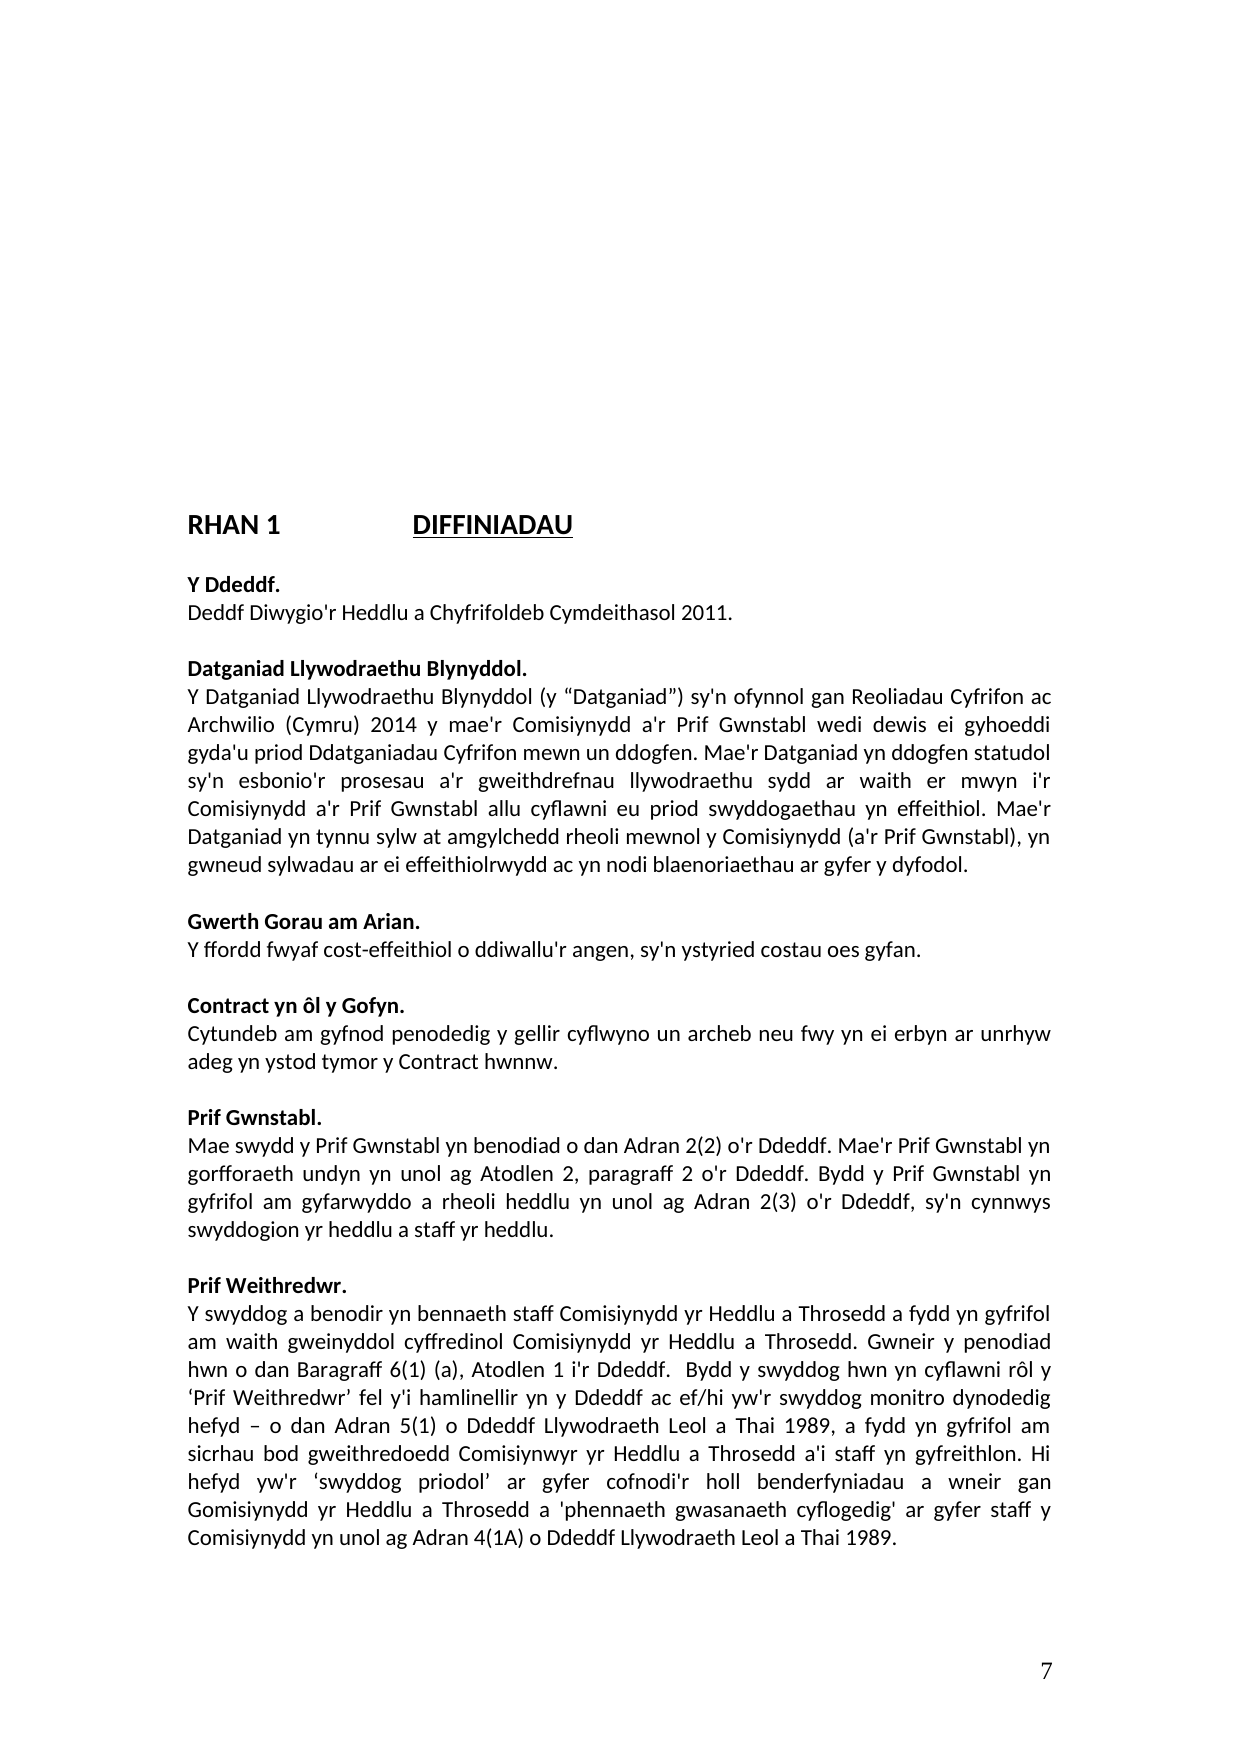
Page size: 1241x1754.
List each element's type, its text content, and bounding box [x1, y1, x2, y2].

text Datganiad Llywodraethu Blynyddol. [187, 654, 1053, 682]
text Gwerth Gorau am Arian. [187, 907, 1053, 935]
text Contract yn ôl y Gofyn. [187, 991, 1053, 1019]
text Deddf Diwygio'r Heddlu a Chyfrifoldeb Cymdeithasol 2011. [187, 598, 1053, 626]
text Y Ddeddf. [187, 570, 1053, 598]
text Prif Weithredwr. [187, 1271, 1053, 1299]
text Y ffordd fwyaf cost-effeithiol o ddiwallu'r angen, sy'n ystyried costau oes gyfan. [187, 935, 1053, 963]
text Y Datganiad Llywodraethu Blynyddol (y “Datganiad”) sy'n ofynnol gan Reoliadau Cyfrifon ac Archwilio (Cymru) 2014 y mae'r Comisiynydd a'r Prif Gwnstabl wedi dewis ei gyhoeddi gyda'u priod Ddatganiadau Cyfrifon mewn un ddogfen. Mae'r Datganiad yn ddogfen statudol sy'n esbonio'r prosesau a'r gweithdrefnau llywodraethu sydd ar waith er mwyn i'r Comisiynydd a'r Prif Gwnstabl allu cyflawni eu priod swyddogaethau yn effeithiol. Mae'r Datganiad yn tynnu sylw at amgylchedd rheoli mewnol y Comisiynydd (a'r Prif Gwnstabl), yn gwneud sylwadau ar ei effeithiolrwydd ac yn nodi blaenoriaethau ar gyfer y dyfodol. [187, 682, 1053, 878]
text Prif Gwnstabl. [187, 1103, 1053, 1131]
text Y swyddog a benodir yn bennaeth staff Comisiynydd yr Heddlu a Throsedd a fydd yn gyfrifol am waith gweinyddol cyffredinol Comisiynydd yr Heddlu a Throsedd. Gwneir y penodiad hwn o dan Baragraff 6(1) (a), Atodlen 1 i'r Ddeddf. Bydd y swyddog hwn yn cyflawni rôl y ‘Prif Weithredwr’ fel y'i hamlinellir yn y Ddeddf ac ef/hi yw'r swyddog monitro dynodedig hefyd – o dan Adran 5(1) o Ddeddf Llywodraeth Leol a Thai 1989, a fydd yn gyfrifol am sicrhau bod gweithredoedd Comisiynwyr yr Heddlu a Throsedd a'i staff yn gyfreithlon. Hi hefyd yw'r ‘swyddog priodol’ ar gyfer cofnodi'r holl benderfyniadau a wneir gan Gomisiynydd yr Heddlu a Throsedd a 'phennaeth gwasanaeth cyflogedig' ar gyfer staff y Comisiynydd yn unol ag Adran 4(1A) o Ddeddf Llywodraeth Leol a Thai 1989. [187, 1299, 1053, 1551]
text Cytundeb am gyfnod penodedig y gellir cyflwyno un archeb neu fwy yn ei erbyn ar unrhyw adeg yn ystod tymor y Contract hwnnw. [187, 1019, 1053, 1075]
text RHAN 1 DIFFINIADAU [187, 506, 1053, 542]
text Mae swydd y Prif Gwnstabl yn benodiad o dan Adran 2(2) o'r Ddeddf. Mae'r Prif Gwnstabl yn gorfforaeth undyn yn unol ag Atodlen 2, paragraff 2 o'r Ddeddf. Bydd y Prif Gwnstabl yn gyfrifol am gyfarwyddo a rheoli heddlu yn unol ag Adran 2(3) o'r Ddeddf, sy'n cynnwys swyddogion yr heddlu a staff yr heddlu. [187, 1131, 1053, 1243]
